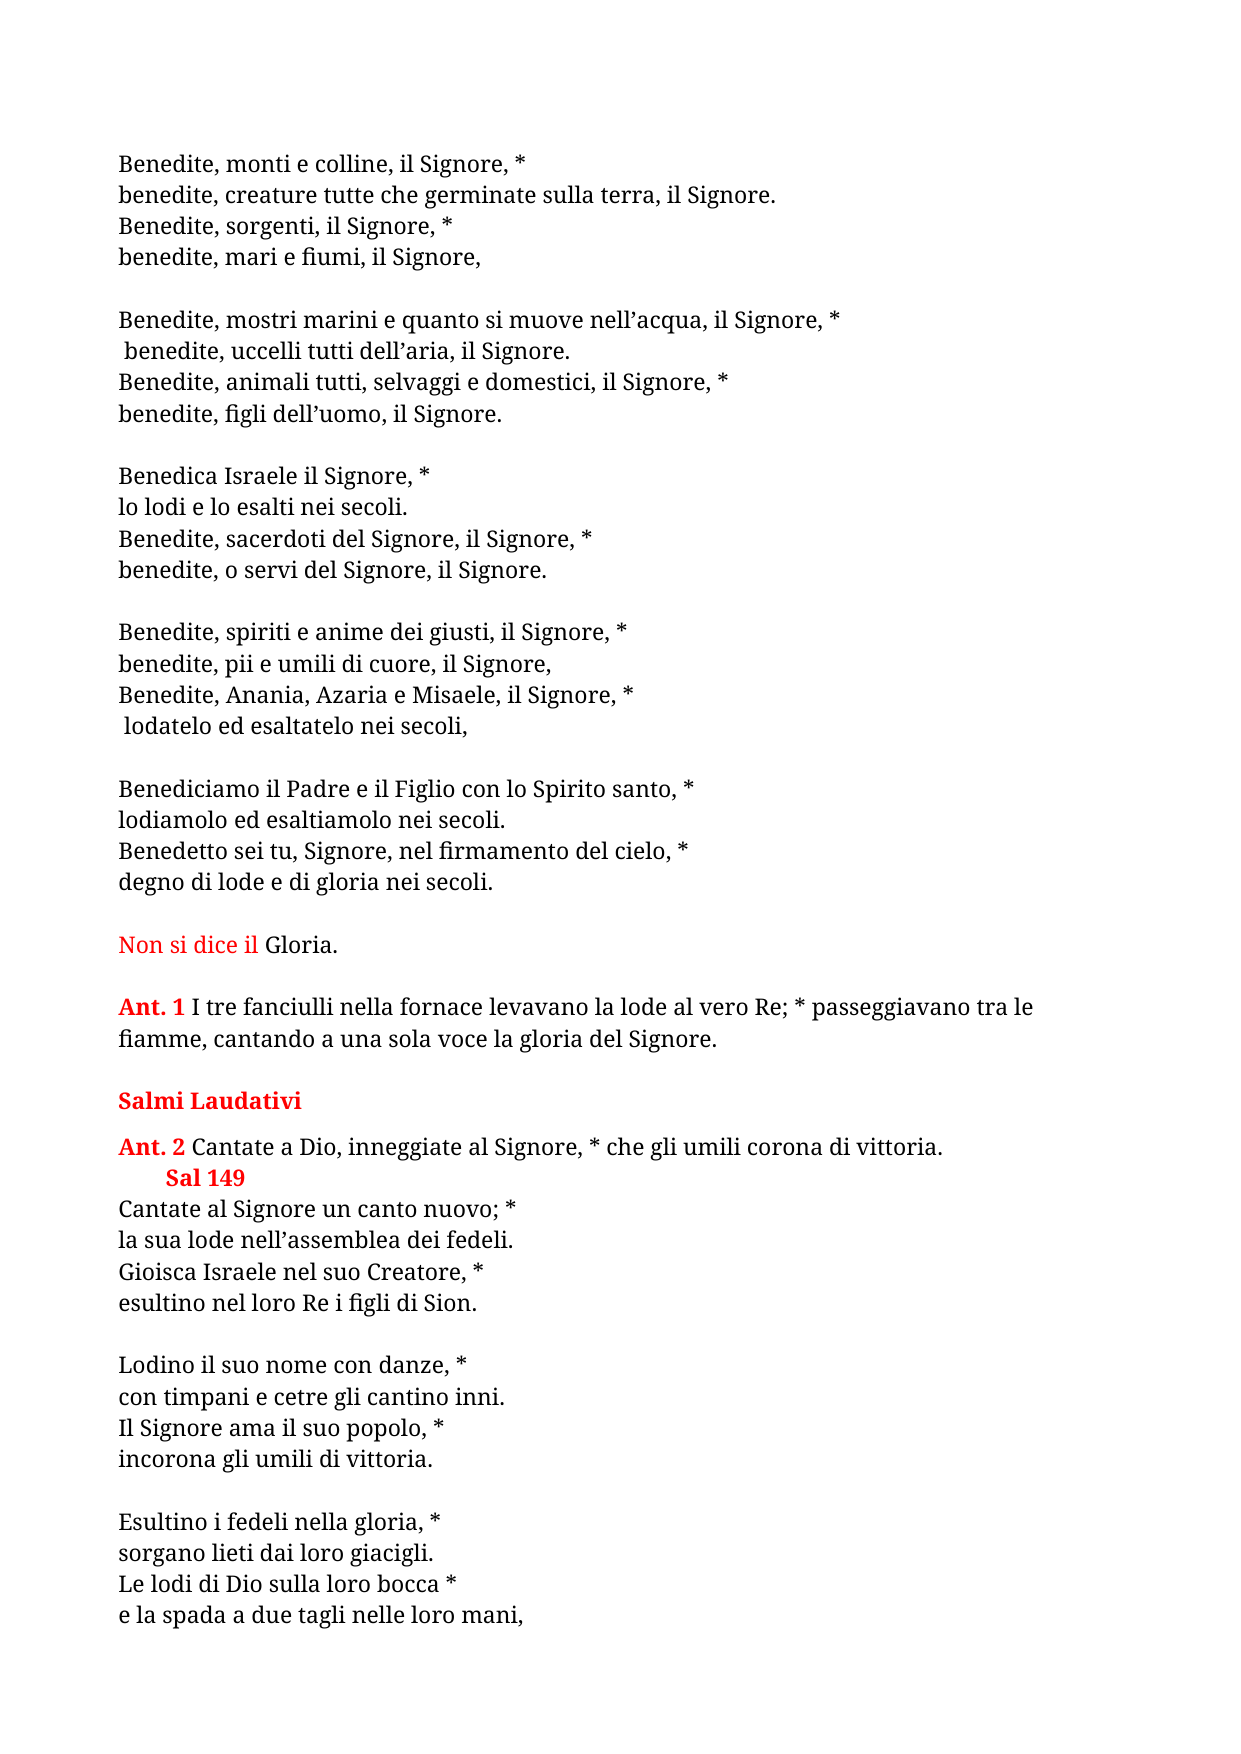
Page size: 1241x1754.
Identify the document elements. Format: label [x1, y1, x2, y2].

text [118, 148, 1122, 1631]
